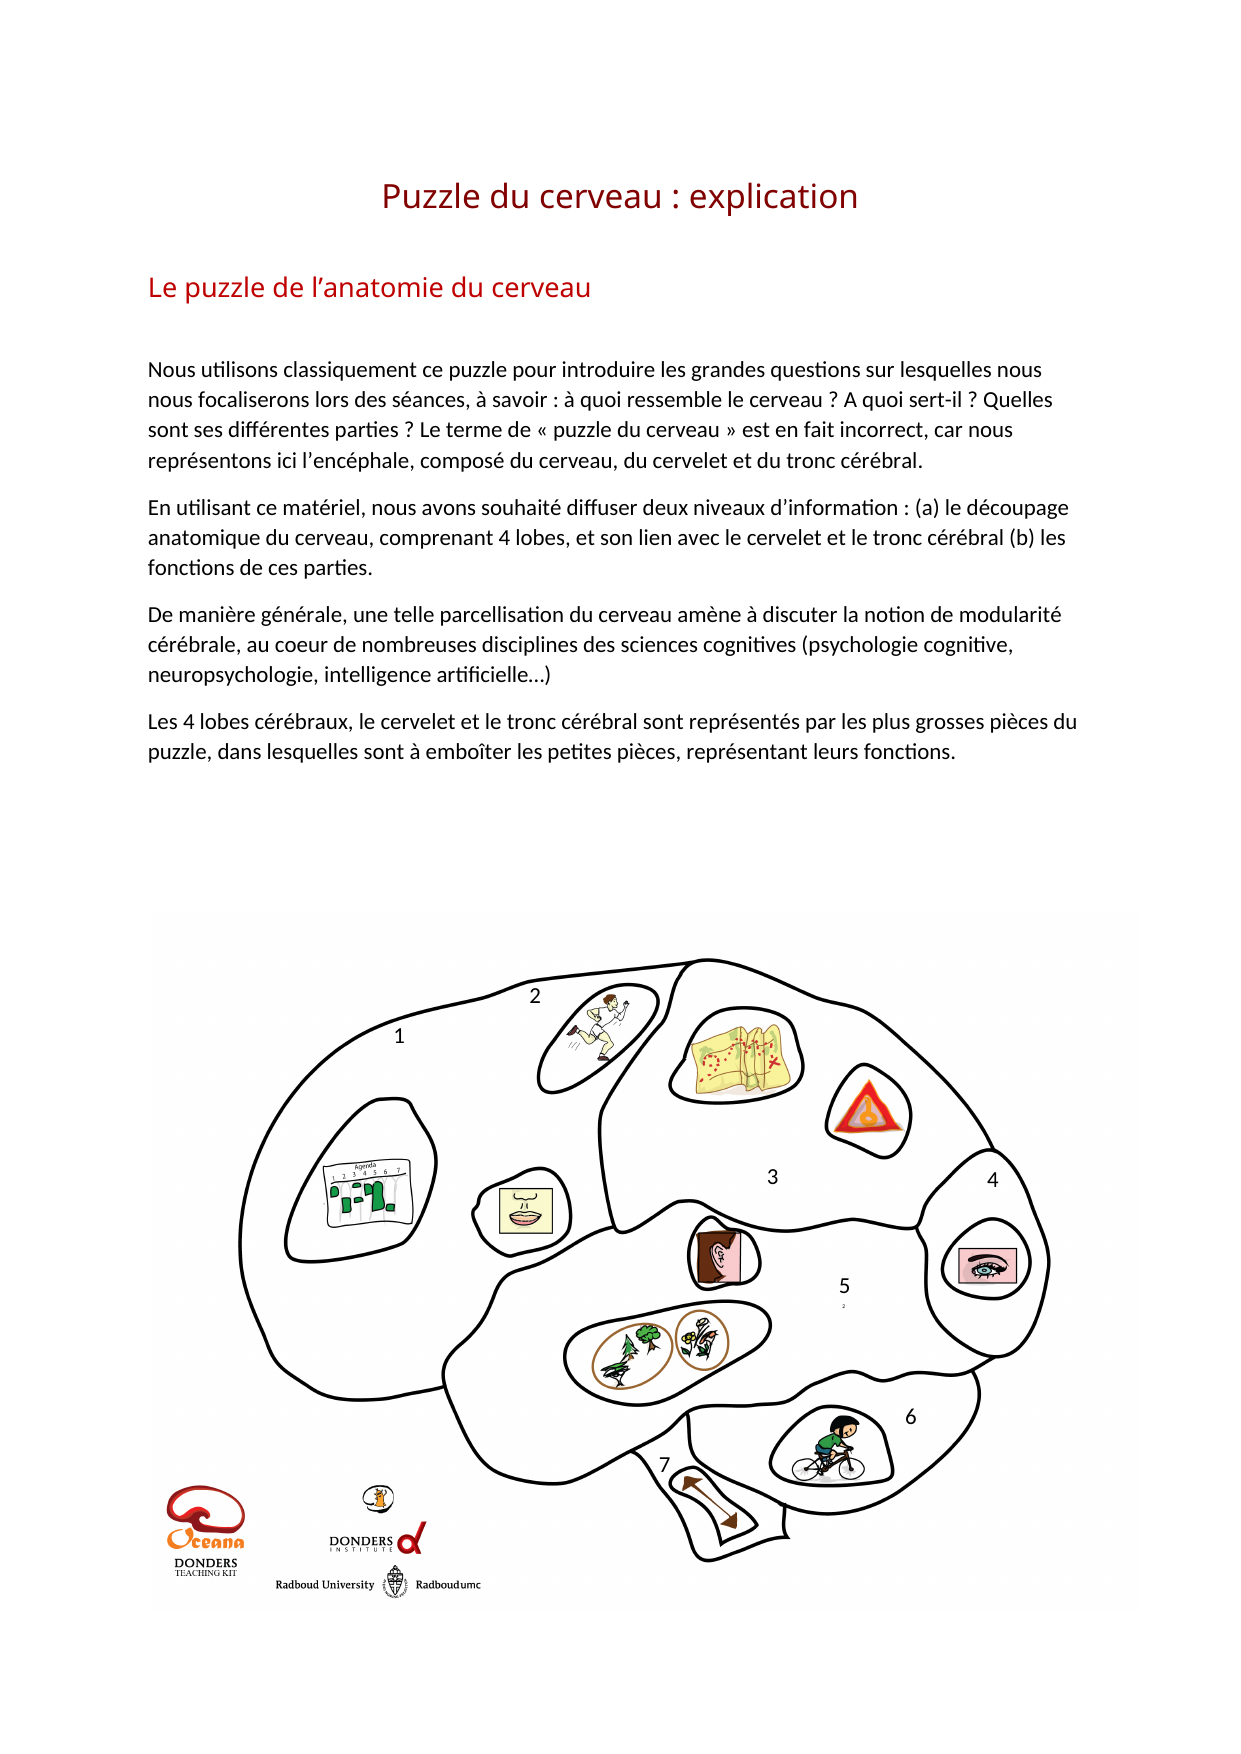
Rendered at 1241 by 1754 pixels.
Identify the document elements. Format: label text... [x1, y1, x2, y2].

text De manière générale, une telle parcellisation du cerveau amène à discuter la notion de modularité cérébrale, au coeur de nombreuses disciplines des sciences cognitives (psychologie cognitive, neuropsychologie, intelligence artificielle…) [148, 600, 1093, 688]
picture [146, 906, 1140, 1611]
text Les 4 lobes cérébraux, le cervelet et le tronc cérébral sont représentés par les plus grosses pièces du puzzle, dans lesquelles sont à emboîter les petites pièces, représentant leurs fonctions. [148, 707, 1093, 765]
text Puzzle du cerveau : explication [148, 173, 1093, 218]
text Le puzzle de l’anatomie du cerveau [148, 268, 1093, 305]
text En utilisant ce matériel, nous avons souhaité diffuser deux niveaux d’information : (a) le découpage anatomique du cerveau, comprenant 4 lobes, et son lien avec le cervelet et le tronc cérébral (b) les fonctions de ces parties. [148, 493, 1093, 581]
text Nous utilisons classiquement ce puzzle pour introduire les grandes questions sur lesquelles nous nous focaliserons lors des séances, à savoir : à quoi ressemble le cerveau ? A quoi sert-il ? Quelles sont ses différentes parties ? Le terme de « puzzle du cerveau » est en fait incorrect, car nous représentons ici l’encéphale, composé du cerveau, du cervelet et du tronc cérébral. [148, 355, 1093, 474]
